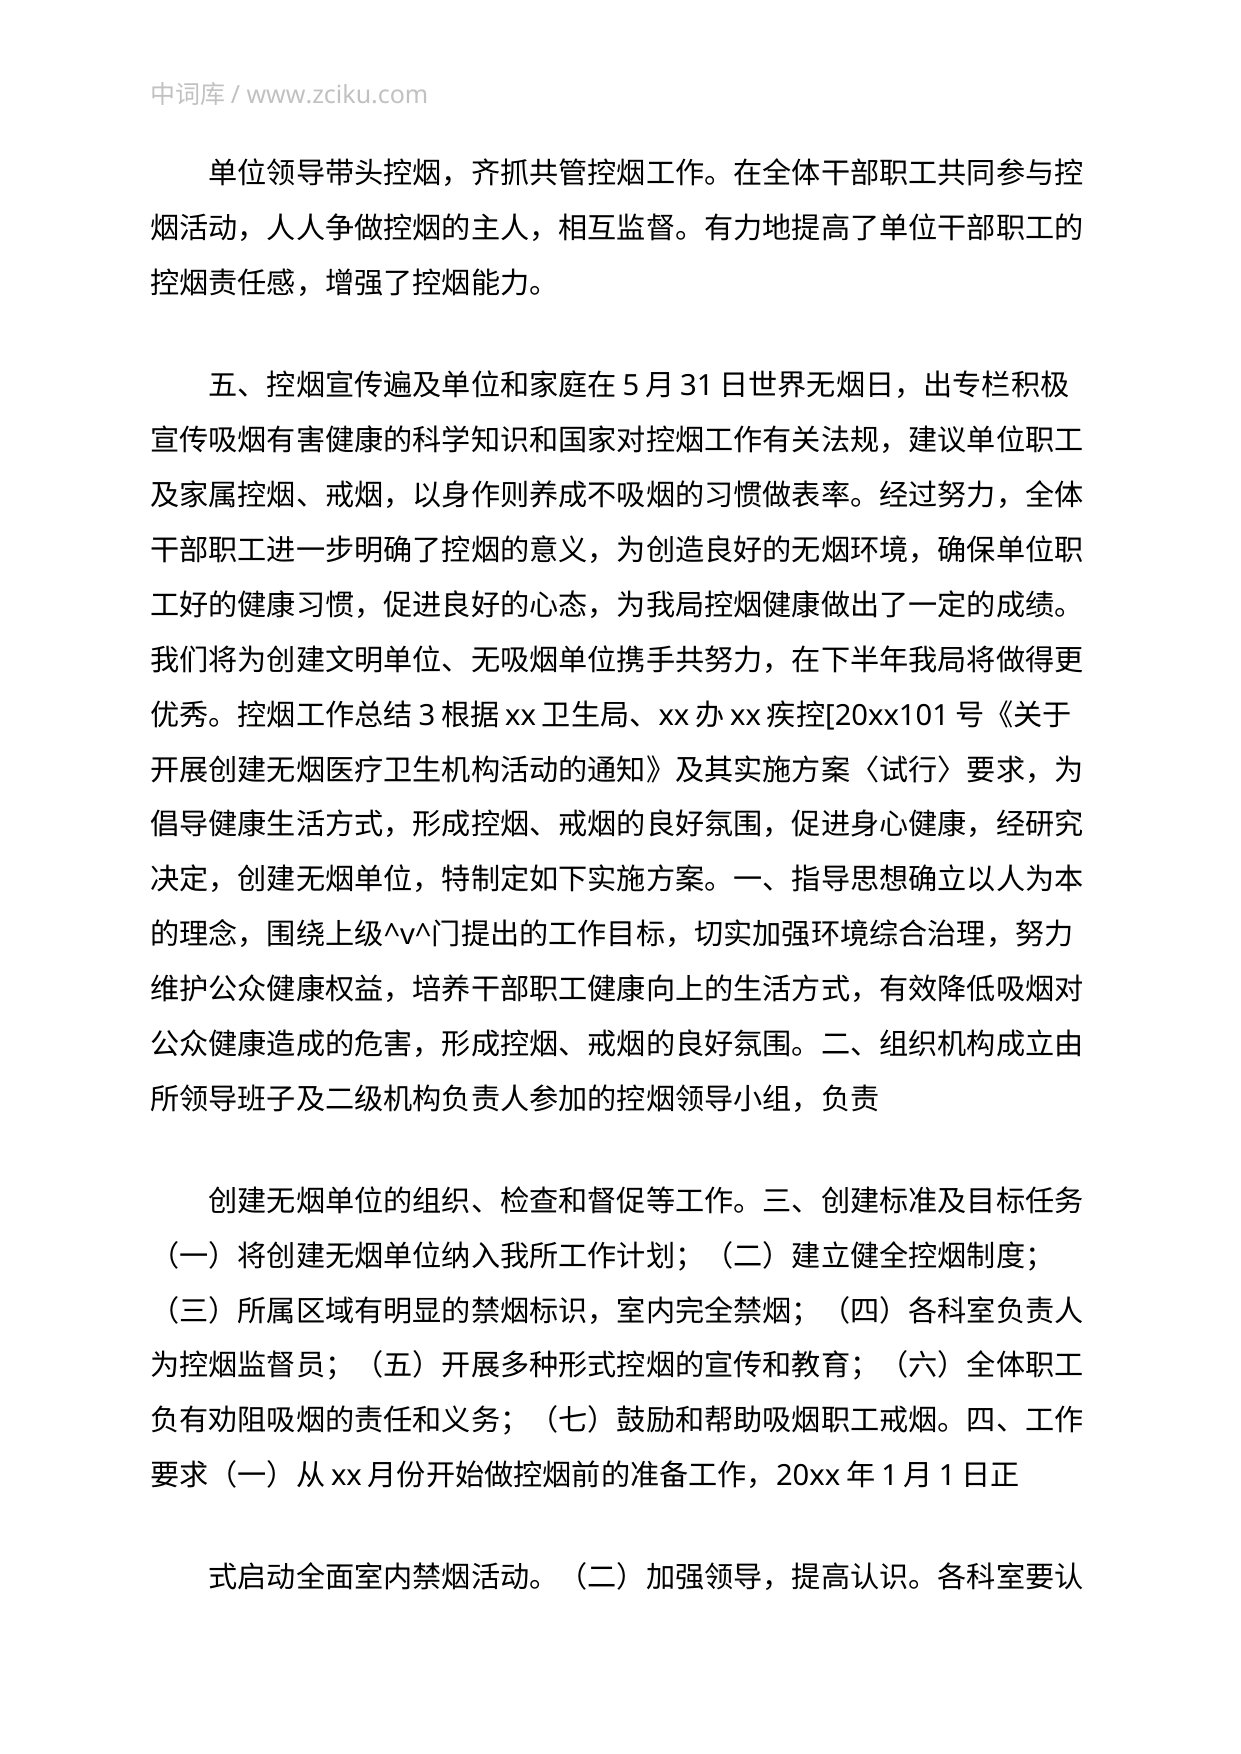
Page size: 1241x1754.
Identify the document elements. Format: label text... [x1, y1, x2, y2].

text 单位领导带头控烟，齐抓共管控烟工作。在全体干部职工共同参与控烟活动，人人争做控烟的主人，相互监督。有力地提高了单位干部职工的控烟责任感，增强了控烟能力。 [150, 150, 1090, 302]
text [150, 1554, 1090, 1596]
text 创建无烟单位的组织、检查和督促等工作。三、创建标准及目标任务（一）将创建无烟单位纳入我所工作计划；（二）建立健全控烟制度；（三）所属区域有明显的禁烟标识，室内完全禁烟；（四）各科室负责人为控烟监督员；（五）开展多种形式控烟的宣传和教育；（六）全体职工负有劝阻吸烟的责任和义务；（七）鼓励和帮助吸烟职工戒烟。四、工作要求（一）从xx月份开始做控烟前的准备工作，20xx年1月1日正 [150, 1177, 1090, 1494]
text 五、控烟宣传遍及单位和家庭在5月31日世界无烟日，出专栏积极宣传吸烟有害健康的科学知识和国家对控烟工作有关法规，建议单位职工及家属控烟、戒烟，以身作则养成不吸烟的习惯做表率。经过努力，全体干部职工进一步明确了控烟的意义，为创造良好的无烟环境，确保单位职工好的健康习惯，促进良好的心态，为我局控烟健康做出了一定的成绩。我们将为创建文明单位、无吸烟单位携手共努力，在下半年我局将做得更优秀。控烟工作总结3根据xx卫生局、xx办xx疾控[20xx101号《关于开展创建无烟医疗卫生机构活动的通知》及其实施方案〈试行〉要求，为倡导健康生活方式，形成控烟、戒烟的良好氛围，促进身心健康，经研究决定，创建无烟单位，特制定如下实施方案。一、指导思想确立以人为本的理念，围绕上级^v^门提出的工作目标，切实加强环境综合治理，努力维护公众健康权益，培养干部职工健康向上的生活方式，有效降低吸烟对公众健康造成的危害，形成控烟、戒烟的良好氛围。二、组织机构成立由所领导班子及二级机构负责人参加的控烟领导小组，负责 [150, 362, 1090, 1118]
